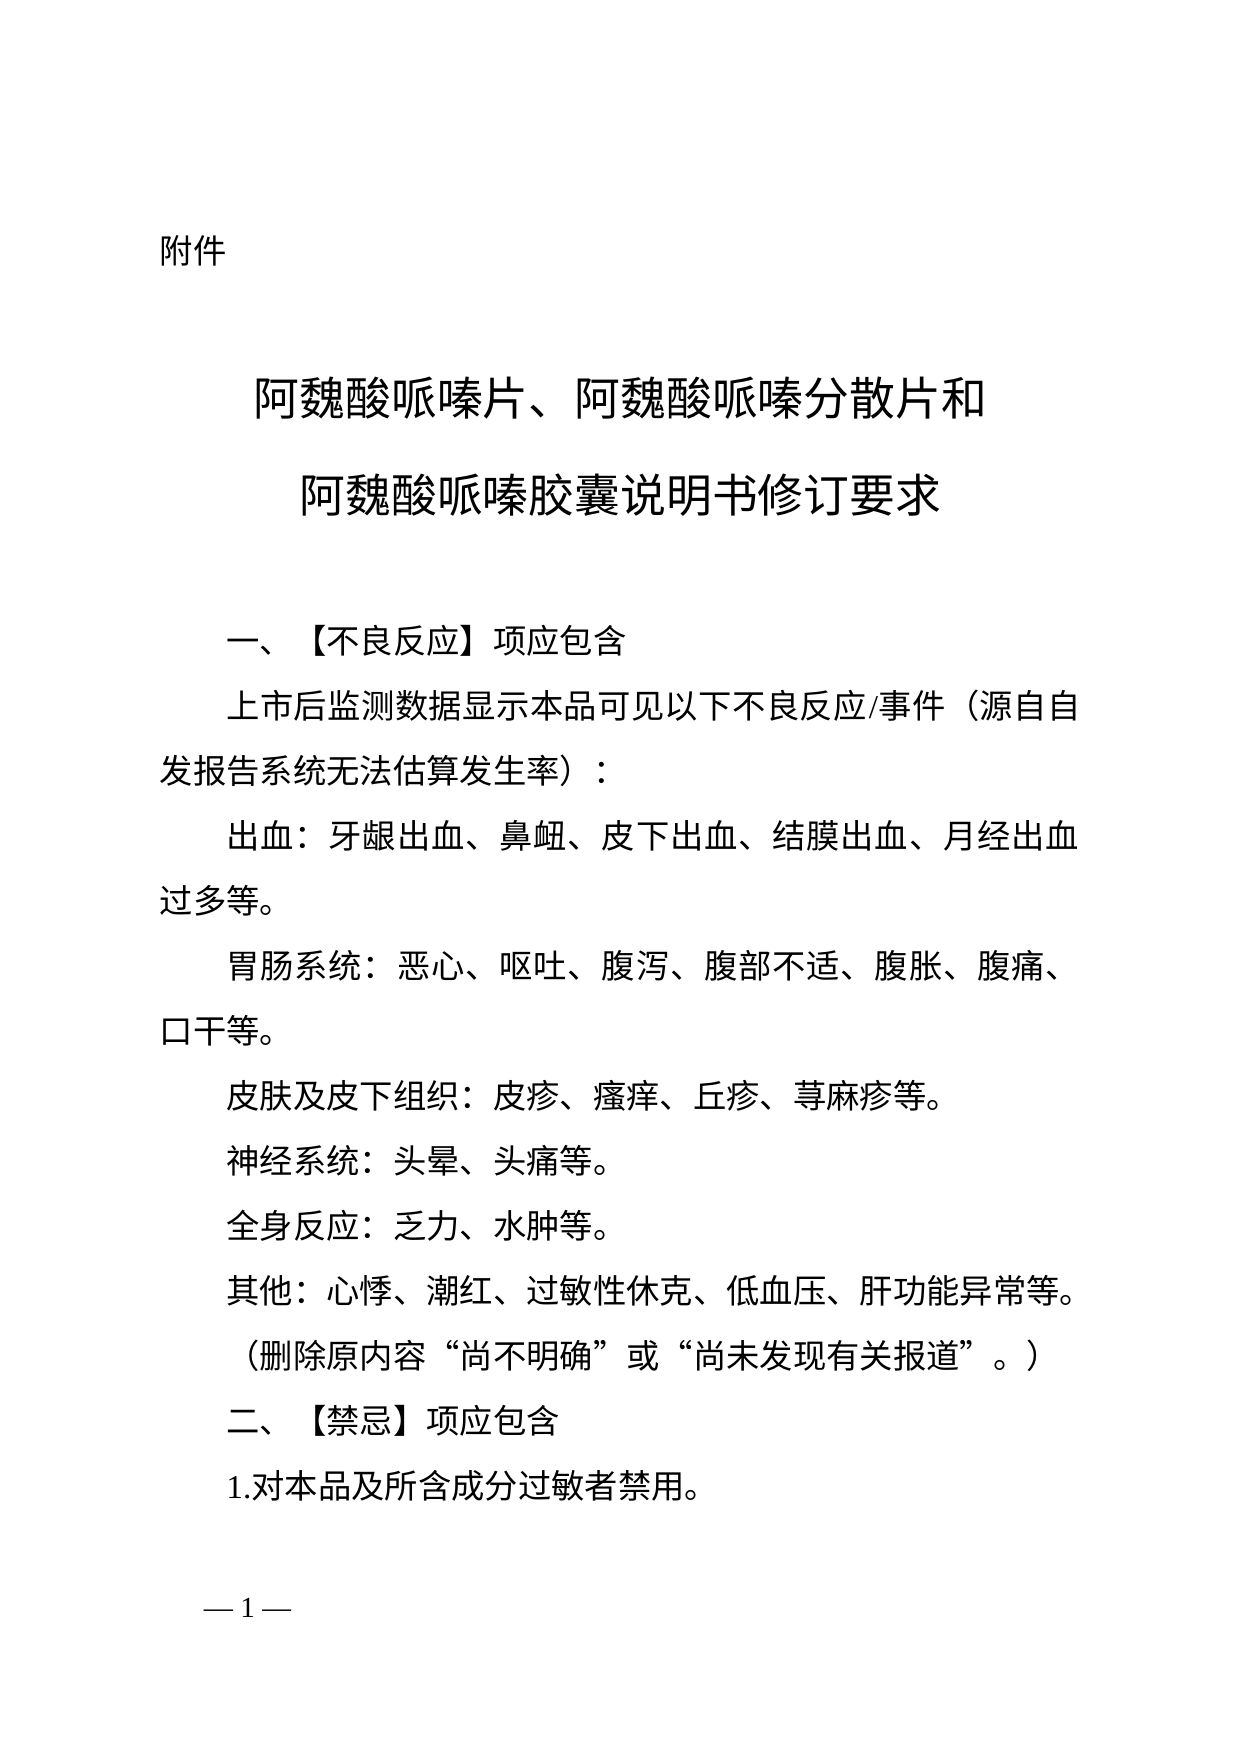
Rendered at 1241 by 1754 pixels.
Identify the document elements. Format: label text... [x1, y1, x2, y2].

text 阿魏酸哌嗪片、阿魏酸哌嗪分散片和 [159, 347, 1081, 444]
list 【禁忌】项应包含 [159, 1387, 1081, 1452]
text 阿魏酸哌嗪胶囊说明书修订要求 [159, 444, 1081, 542]
text 皮肤及皮下组织：皮疹、瘙痒、丘疹、荨麻疹等。 [159, 1062, 1081, 1127]
text 一、【不良反应】项应包含 [159, 607, 1081, 672]
text 其他：心悸、潮红、过敏性休克、低血压、肝功能异常等。 [159, 1257, 1081, 1322]
text 全身反应：乏力、水肿等。 [159, 1192, 1081, 1257]
text 附件 [159, 217, 1081, 282]
text 胃肠系统：恶心、呕吐、腹泻、腹部不适、腹胀、腹痛、口干等。 [159, 932, 1081, 1062]
text 神经系统：头晕、头痛等。 [159, 1127, 1081, 1192]
text 1.对本品及所含成分过敏者禁用。 [159, 1452, 1081, 1517]
text 上市后监测数据显示本品可见以下不良反应/事件（源自自发报告系统无法估算发生率）： [159, 672, 1081, 802]
text 出血：牙龈出血、鼻衄、皮下出血、结膜出血、月经出血过多等。 [159, 802, 1081, 932]
text （删除原内容“尚不明确”或“尚未发现有关报道”。） [159, 1322, 1081, 1387]
